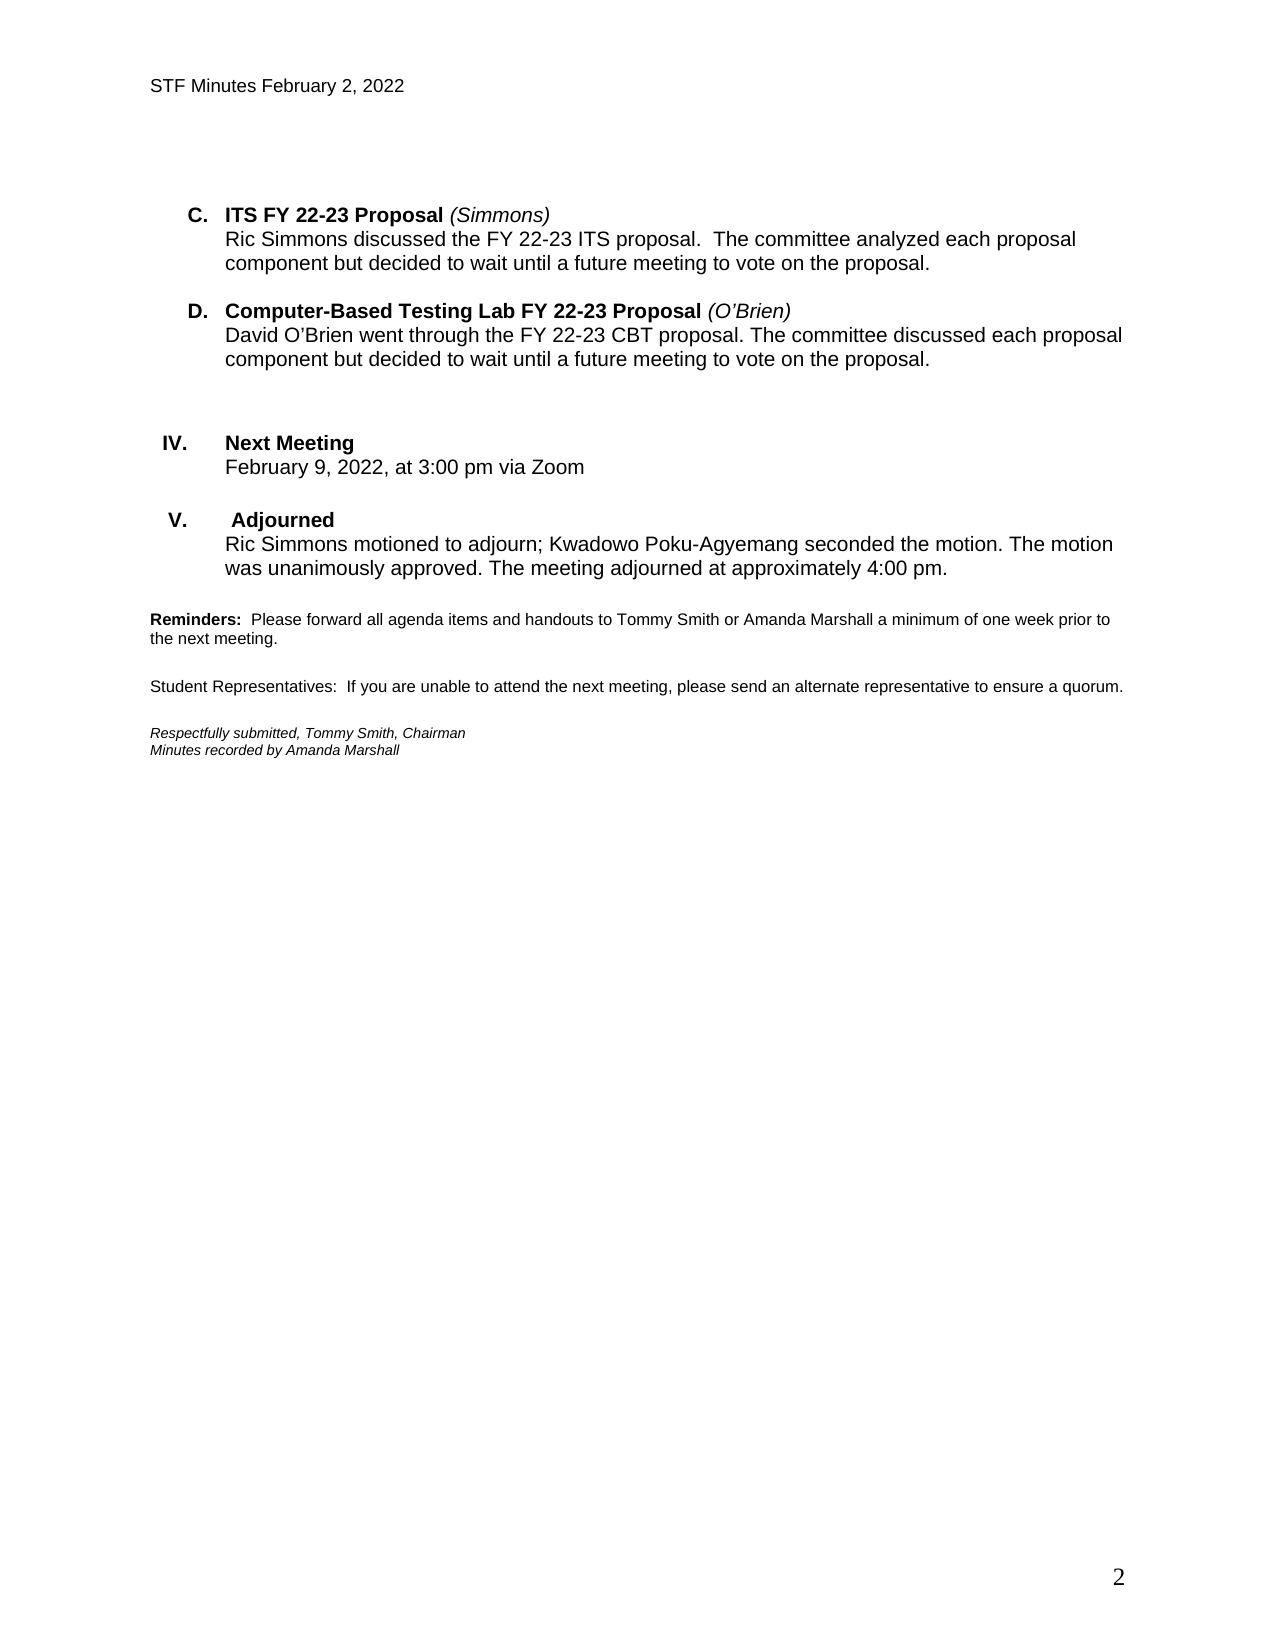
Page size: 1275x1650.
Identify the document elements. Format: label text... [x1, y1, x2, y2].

text Respectfully submitted, Tommy Smith, Chairman [150, 725, 1125, 742]
list Adjourned [187, 508, 1125, 532]
list February 9, 2022, at 3:00 pm via Zoom [225, 455, 1125, 479]
text Student Representatives: If you are unable to attend the next meeting, please send an alternate representative to ensure a quorum. [150, 677, 1125, 696]
list Next Meeting [187, 431, 1125, 455]
text Minutes recorded by Amanda Marshall [150, 742, 1125, 759]
list Computer-Based Testing Lab FY 22-23 Proposal (O’Brien) [187, 299, 1125, 323]
text Reminders: Please forward all agenda items and handouts to Tommy Smith or Amanda Marshall a minimum of one week prior to the next meeting. [150, 609, 1125, 648]
list David O’Brien went through the FY 22-23 CBT proposal. The committee discussed each proposal component but decided to wait until a future meeting to vote on the proposal. [225, 323, 1125, 371]
text C. ITS FY 22-23 Proposal (Simmons) [187, 203, 1125, 227]
text Ric Simmons motioned to adjourn; Kwadowo Poku-Agyemang seconded the motion. The motion was unanimously approved. The meeting adjourned at approximately 4:00 pm. [225, 532, 1125, 580]
list Ric Simmons discussed the FY 22-23 ITS proposal. The committee analyzed each proposal component but decided to wait until a future meeting to vote on the proposal. [225, 227, 1125, 275]
